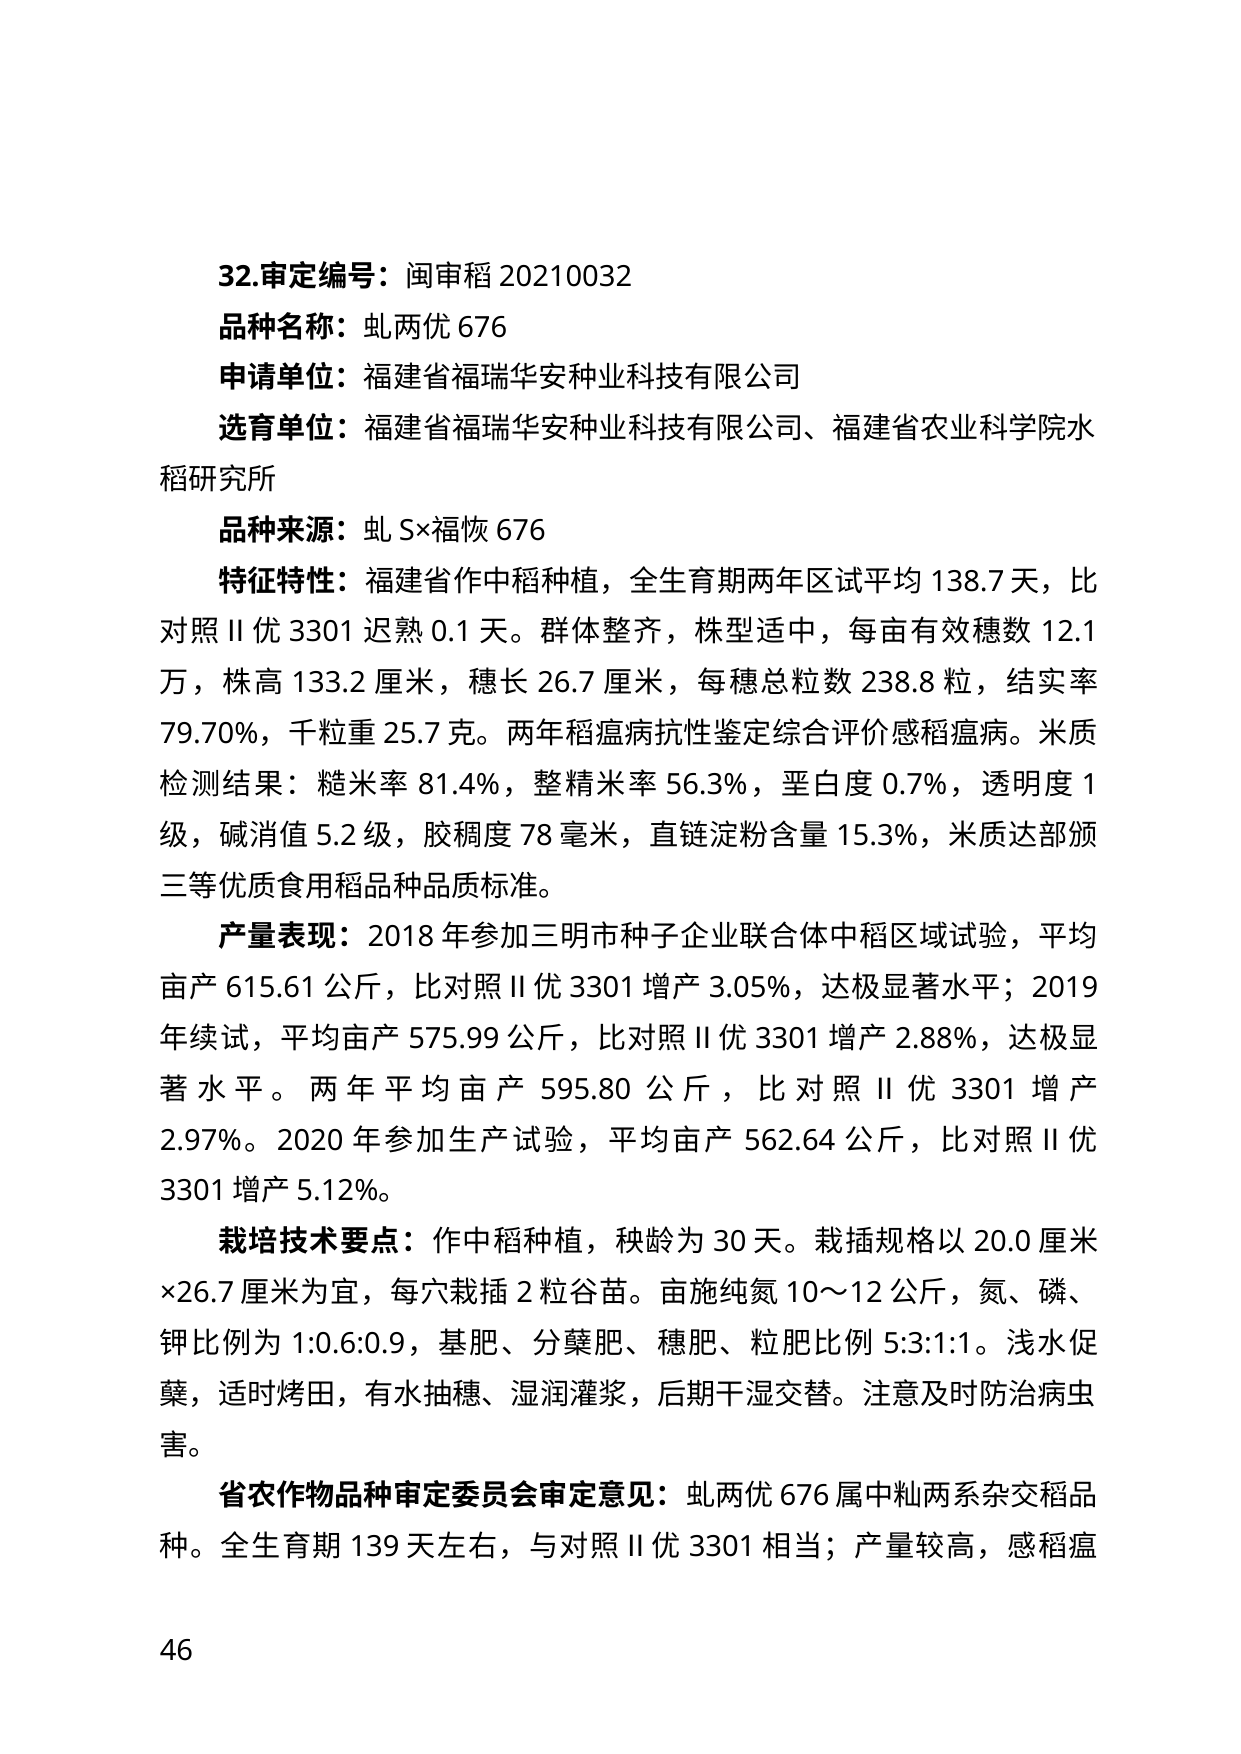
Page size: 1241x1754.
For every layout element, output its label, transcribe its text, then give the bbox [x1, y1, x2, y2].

text 品种来源：虬S×福恢676 [159, 506, 1098, 549]
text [159, 1472, 1098, 1565]
text 特征特性：福建省作中稻种植，全生育期两年区试平均138.7天，比对照Ⅱ优3301迟熟0.1天。群体整齐，株型适中，每亩有效穗数12.1万，株高133.2厘米，穗长26.7厘米，每穗总粒数238.8粒，结实率79.70%，千粒重25.7克。两年稻瘟病抗性鉴定综合评价感稻瘟病。米质检测结果：糙米率81.4%，整精米率56.3%，垩白度0.7%，透明度1级，碱消值5.2级，胶稠度78毫米，直链淀粉含量15.3%，米质达部颁三等优质食用稻品种品质标准。 [159, 557, 1098, 904]
text 产量表现：2018年参加三明市种子企业联合体中稻区域试验，平均亩产615.61公斤，比对照Ⅱ优3301增产3.05%，达极显著水平；2019年续试，平均亩产575.99公斤，比对照Ⅱ优3301增产2.88%，达极显著水平。两年平均亩产595.80公斤，比对照Ⅱ优3301增产2.97%。2020年参加生产试验，平均亩产562.64公斤，比对照Ⅱ优3301增产5.12%。 [159, 913, 1098, 1209]
text 品种名称：虬两优676 [159, 303, 1098, 346]
text 申请单位：福建省福瑞华安种业科技有限公司 [159, 354, 1098, 396]
text 选育单位：福建省福瑞华安种业科技有限公司、福建省农业科学院水稻研究所 [159, 405, 1098, 498]
text 32.审定编号：闽审稻20210032 [159, 252, 1098, 295]
text 栽培技术要点：作中稻种植，秧龄为30天。栽插规格以20.0厘米×26.7厘米为宜，每穴栽插2粒谷苗。亩施纯氮10～12公斤，氮、磷、钾比例为1:0.6:0.9，基肥、分蘖肥、穗肥、粒肥比例5:3:1:1。浅水促蘖，适时烤田，有水抽穗、湿润灌浆，后期干湿交替。注意及时防治病虫害。 [159, 1218, 1098, 1463]
